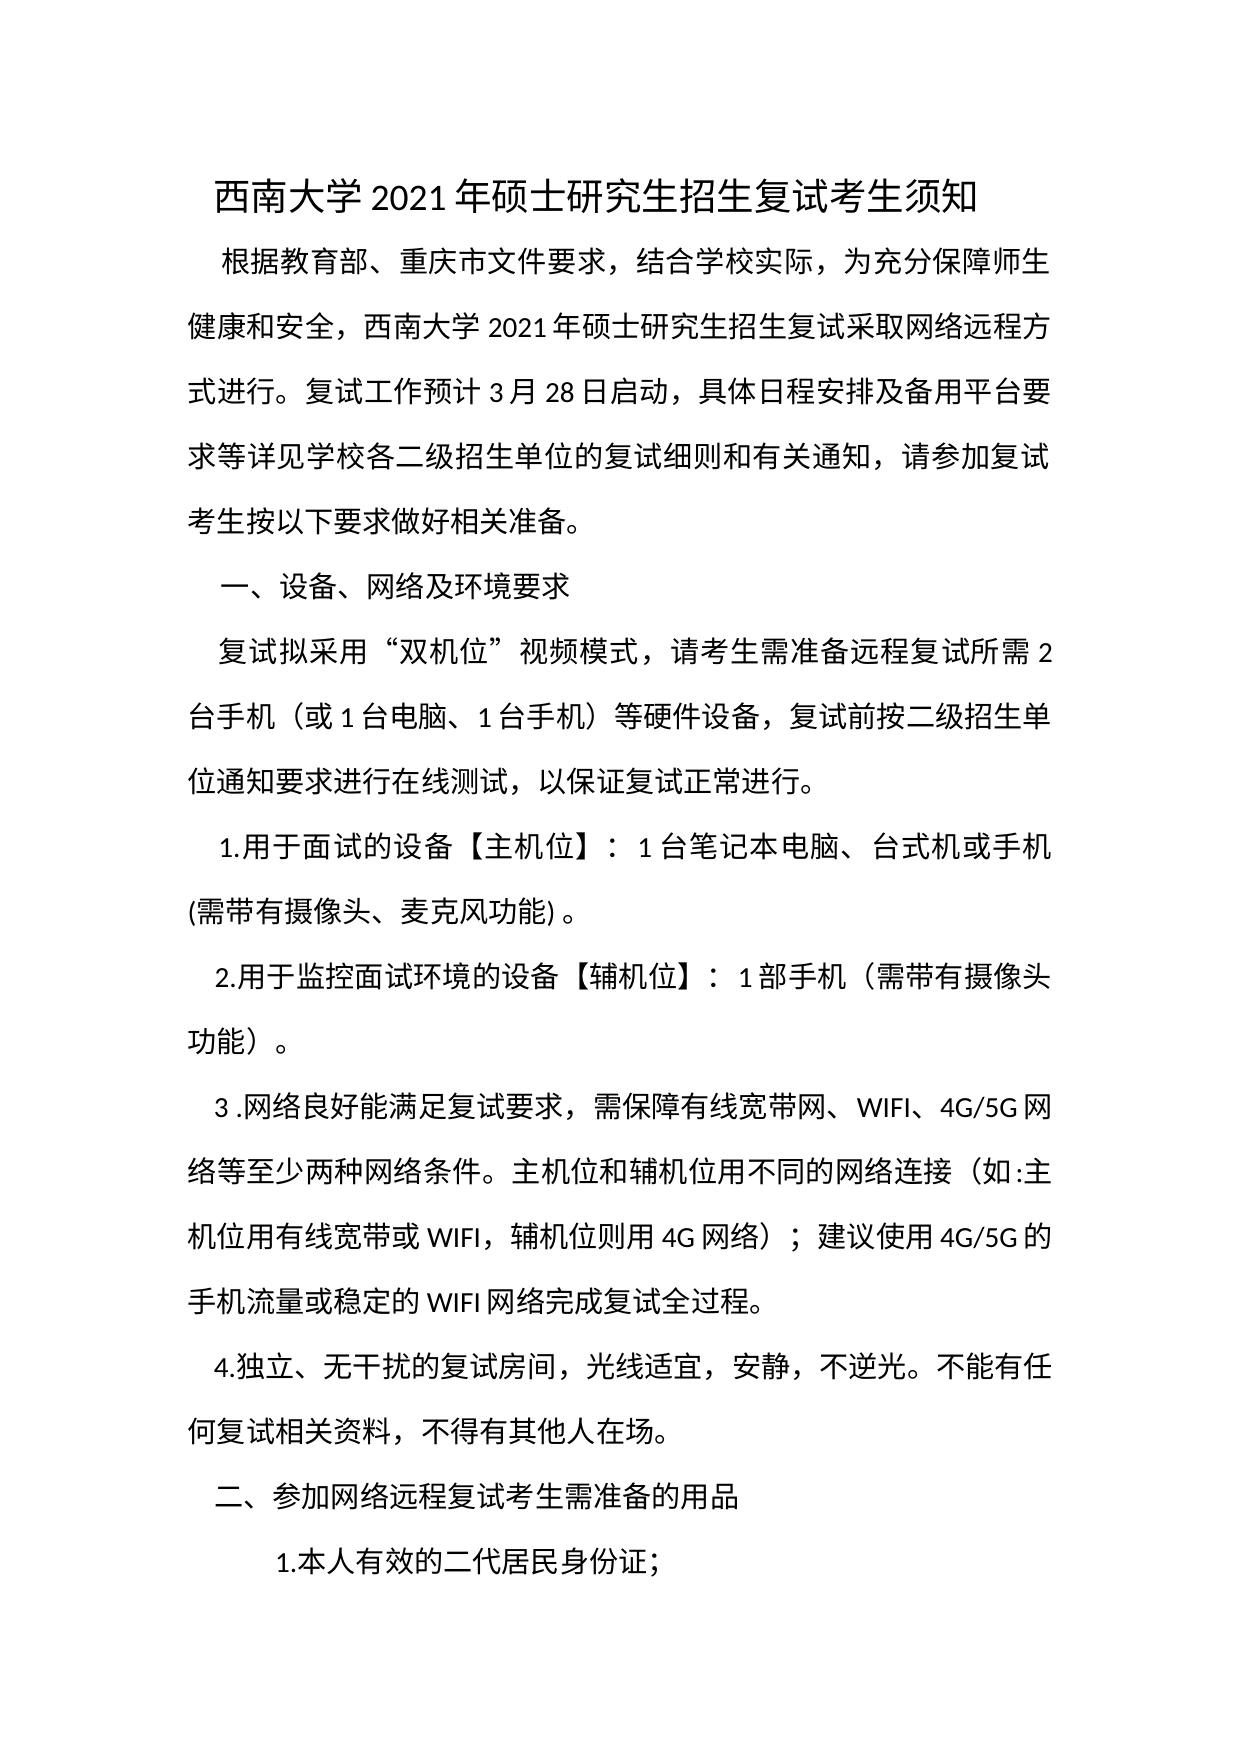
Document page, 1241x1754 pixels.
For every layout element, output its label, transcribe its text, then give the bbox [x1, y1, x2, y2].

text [275, 1527, 1053, 1592]
text 西南大学2021年硕士研究生招生复试考生须知 根据教育部、重庆市文件要求，结合学校实际，为充分保障师生健康和安全，西南大学2021年硕士研究生招生复试采取网络远程方式进行。复试工作预计3月28日启动，具体日程安排及备用平台要求等详见学校各二级招生单位的复试细则和有关通知，请参加复试考生按以下要求做好相关准备。 一、设备、网络及环境要求 复试拟采用“双机位”视频模式，请考生需准备远程复试所需2台手机（或1台电脑、1台手机）等硬件设备，复试前按二级招生单位通知要求进行在线测试，以保证复试正常进行。 1.用于面试的设备【主机位】：1台笔记本电脑、台式机或手机(需带有摄像头、麦克风功能) 。 2.用于监控面试环境的设备【辅机位】：1部手机（需带有摄像头功能）。 3 .网络良好能满足复试要求，需保障有线宽带网、WIFI、4G/5G网络等至少两种网络条件。主机位和辅机位用不同的网络连接（如:主机位用有线宽带或WIFI，辅机位则用4G网络）；建议使用4G/5G的手机流量或稳定的WIFI网络完成复试全过程。 4.独立、无干扰的复试房间，光线适宜，安静，不逆光。不能有任何复试相关资料，不得有其他人在场。 二、参加网络远程复试考生需准备的用品 [187, 162, 1053, 1527]
